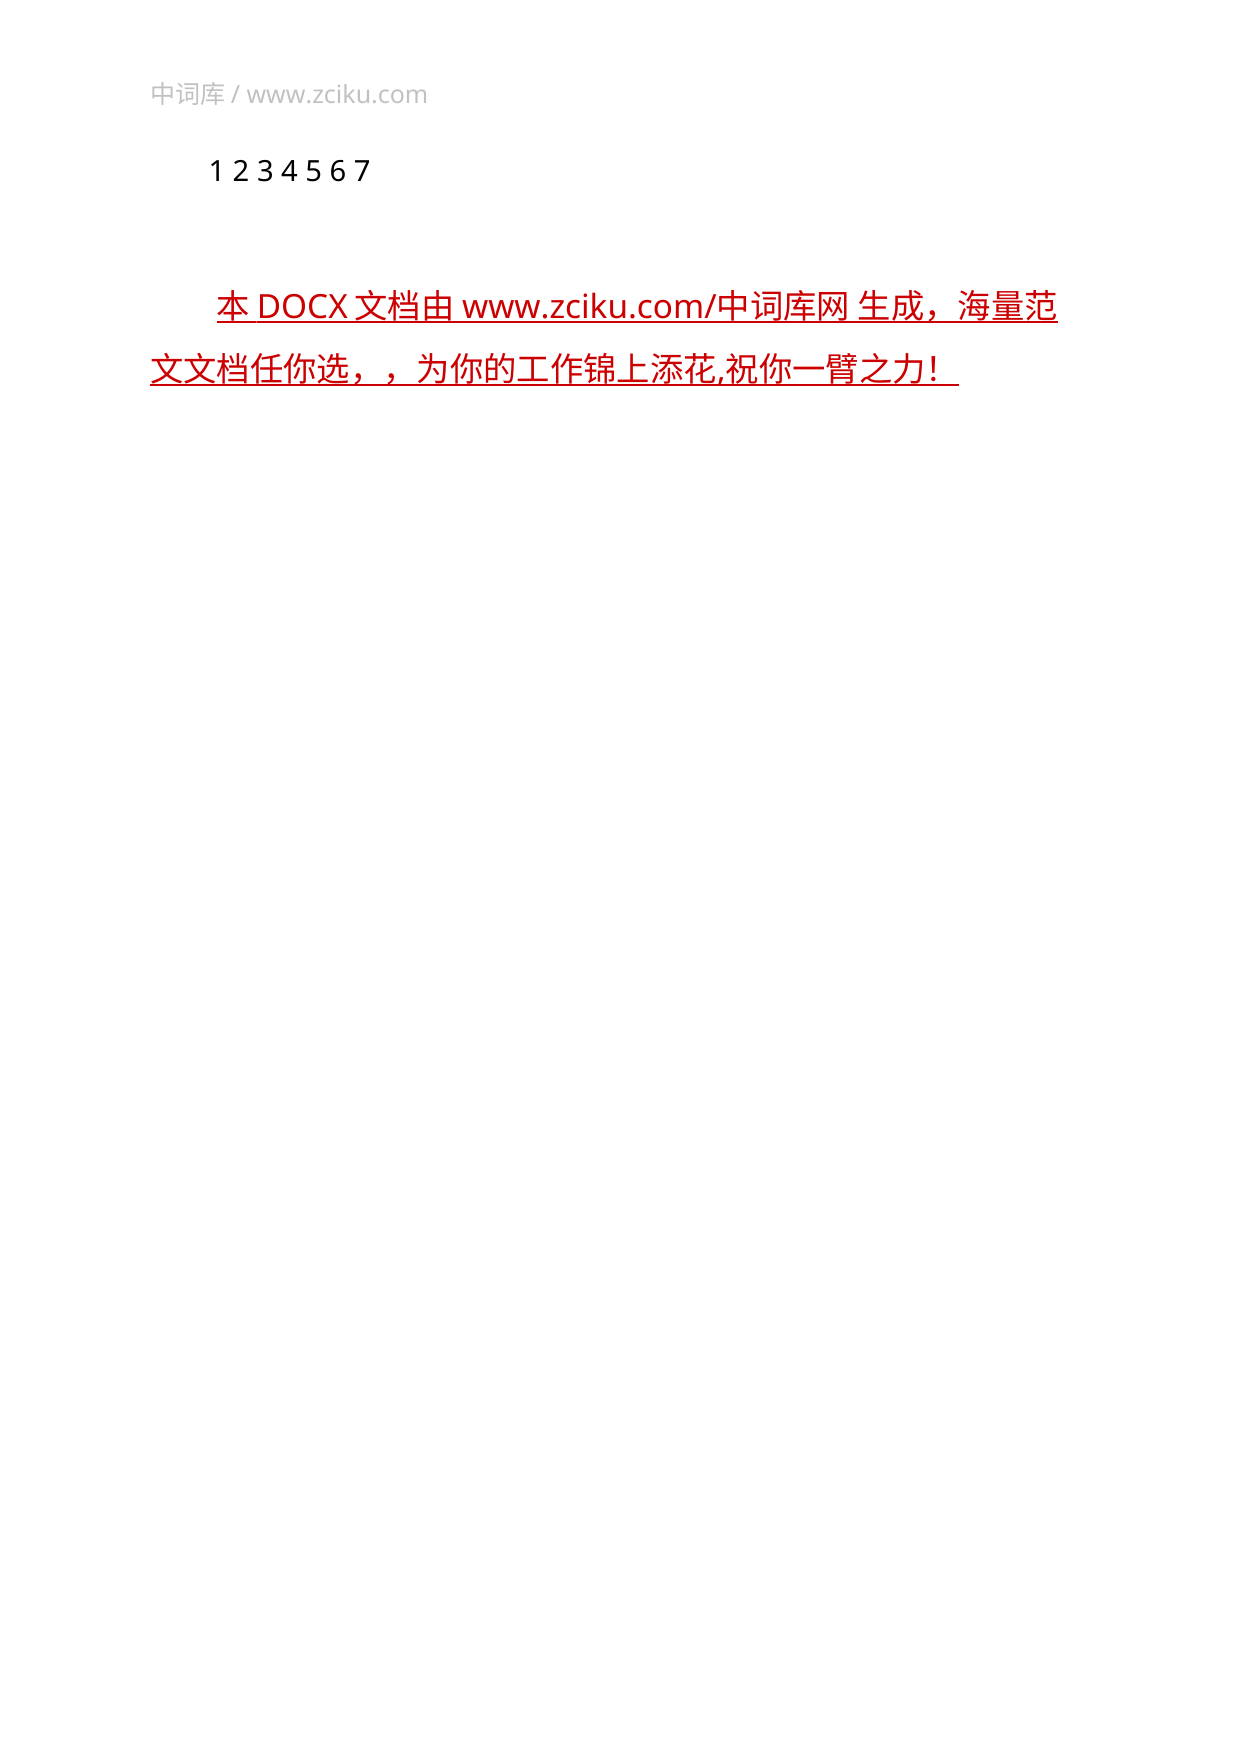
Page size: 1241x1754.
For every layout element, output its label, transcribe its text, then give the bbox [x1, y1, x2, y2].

text 本DOCX文档由 www.zciku.com/中词库网 生成，海量范文文档任你选，，为你的工作锦上添花,祝你一臂之力！ [150, 280, 1090, 391]
text 1 2 3 4 5 6 7 [150, 150, 1090, 190]
